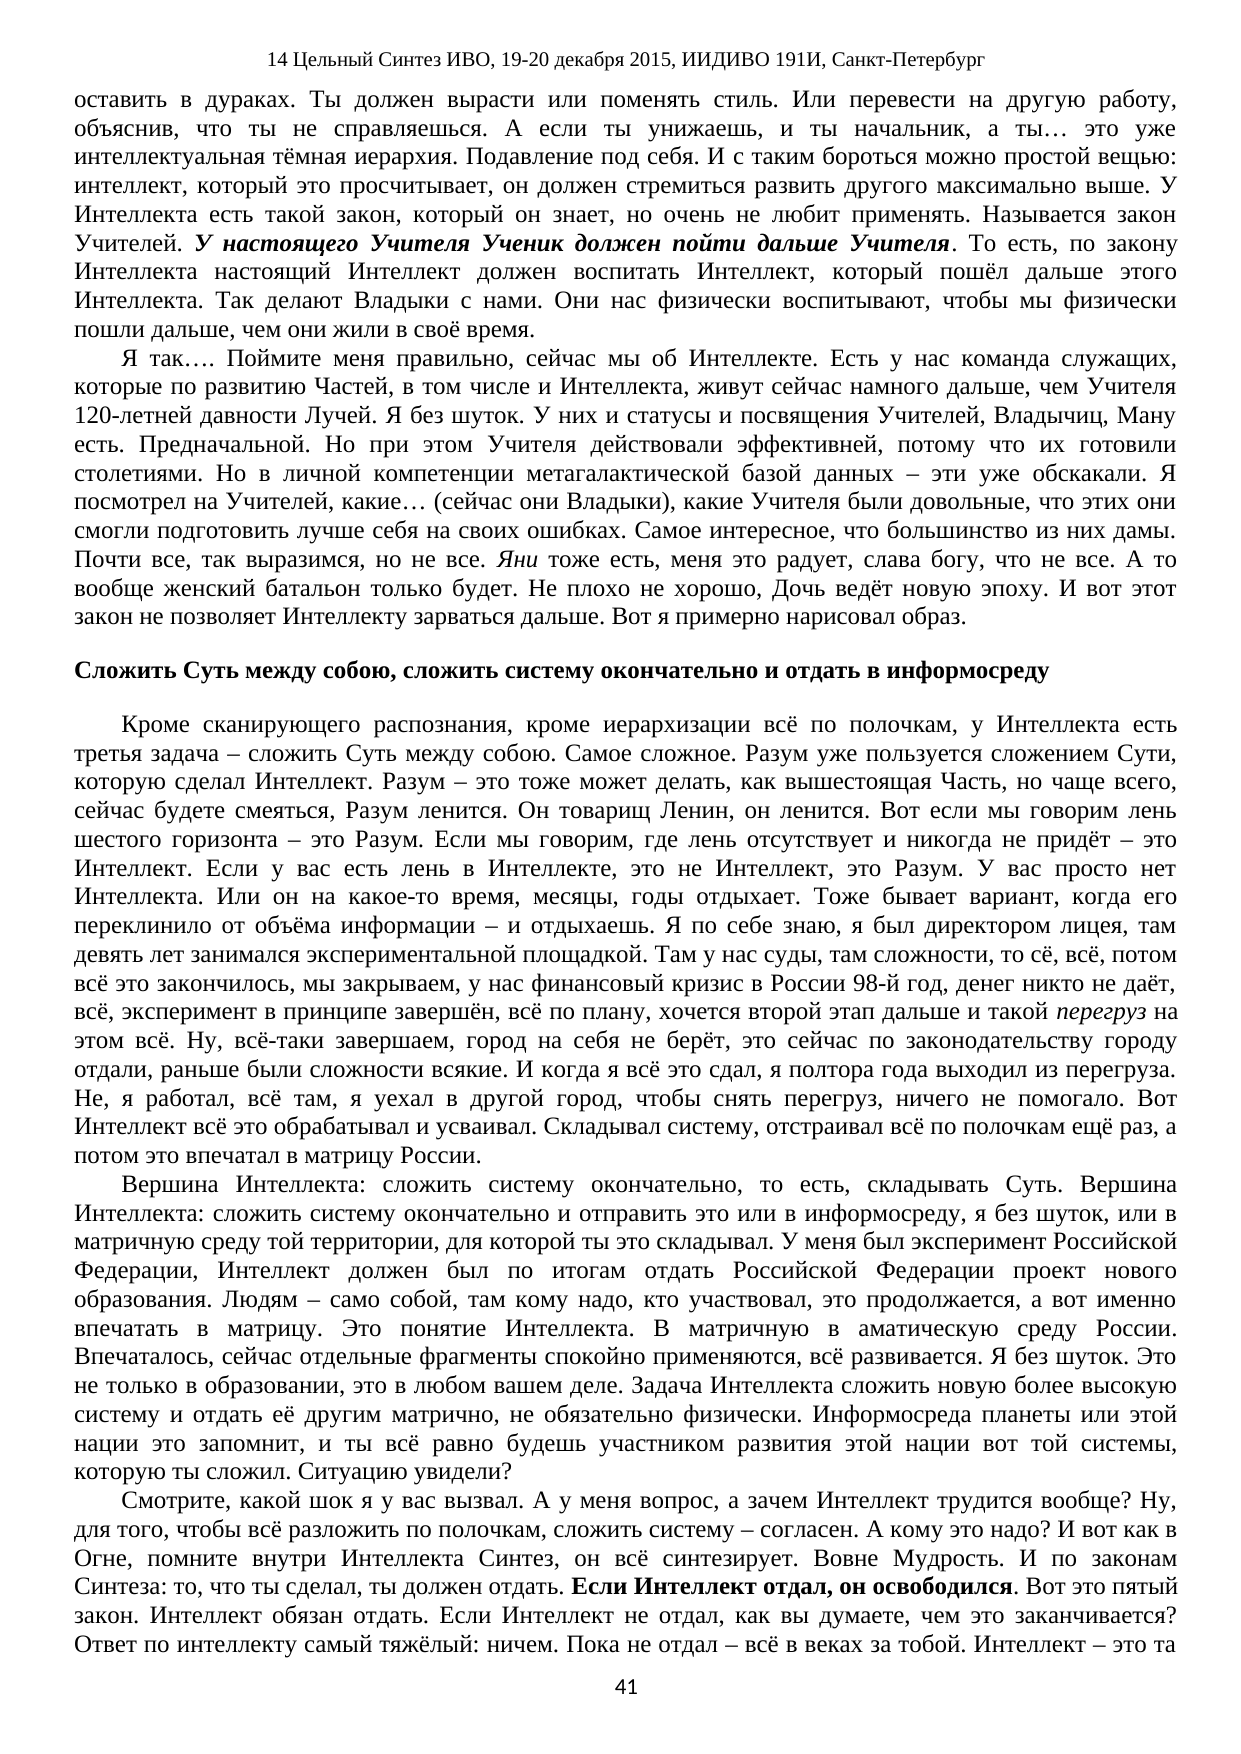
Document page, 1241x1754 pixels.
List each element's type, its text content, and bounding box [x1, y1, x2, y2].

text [74, 1485, 1178, 1658]
text Кроме сканирующего распознания, кроме иерархизации всё по полочкам, у Интеллекта есть третья задача – сложить Суть между собою. Самое сложное. Разум уже пользуется сложением Сути, которую сделал Интеллект. Разум – это тоже может делать, как вышестоящая Часть, но чаще всего, сейчас будете смеяться, Разум ленится. Он товарищ Ленин, он ленится. Вот если мы говорим лень шестого горизонта – это Разум. Если мы говорим, где лень отсутствует и никогда не придёт – это Интеллект. Если у вас есть лень в Интеллекте, это не Интеллект, это Разум. У вас просто нет Интеллекта. Или он на какое-то время, месяцы, годы отдыхает. Тоже бывает вариант, когда его переклинило от объёма информации – и отдыхаешь. Я по себе знаю, я был директором лицея, там девять лет занимался экспериментальной площадкой. Там у нас суды, там сложности, то сё, всё, потом всё это закончилось, мы закрываем, у нас финансовый кризис в России 98-й год, денег никто не даёт, всё, эксперимент в принципе завершён, всё по плану, хочется второй этап дальше и такой перегруз на этом всё. Ну, всё-таки завершаем, город на себя не берёт, это сейчас по законодательству городу отдали, раньше были сложности всякие. И когда я всё это сдал, я полтора года выходил из перегруза. Не, я работал, всё там, я уехал в другой город, чтобы снять перегруз, ничего не помогало. Вот Интеллект всё это обрабатывал и усваивал. Складывал систему, отстраивал всё по полочкам ещё раз, а потом это впечатал в матрицу России. [74, 709, 1178, 1169]
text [74, 84, 1178, 343]
text Я так…. Поймите меня правильно, сейчас мы об Интеллекте. Есть у нас команда служащих, которые по развитию Частей, в том числе и Интеллекта, живут сейчас намного дальше, чем Учителя 120-летней давности Лучей. Я без шуток. У них и статусы и посвящения Учителей, Владычиц, Ману есть. Предначальной. Но при этом Учителя действовали эффективней, потому что их готовили столетиями. Но в личной компетенции метагалактической базой данных – эти уже обскакали. Я посмотрел на Учителей, какие… (сейчас они Владыки), какие Учителя были довольные, что этих они смогли подготовить лучше себя на своих ошибках. Самое интересное, что большинство из них дамы. Почти все, так выразимся, но не все. Яни тоже есть, меня это радует, слава богу, что не все. А то вообще женский батальон только будет. Не плохо не хорошо, Дочь ведёт новую эпоху. И вот этот закон не позволяет Интеллекту зарваться дальше. Вот я примерно нарисовал образ. [74, 343, 1178, 630]
text Вершина Интеллекта: сложить систему окончательно, то есть, складывать Суть. Вершина Интеллекта: сложить систему окончательно и отправить это или в информосреду, я без шуток, или в матричную среду той территории, для которой ты это складывал. У меня был эксперимент Российской Федерации, Интеллект должен был по итогам отдать Российской Федерации проект нового образования. Людям – само собой, там кому надо, кто участвовал, это продолжается, а вот именно впечатать в матрицу. Это понятие Интеллекта. В матричную в аматическую среду России. Впечаталось, сейчас отдельные фрагменты спокойно применяются, всё развивается. Я без шуток. Это не только в образовании, это в любом вашем деле. Задача Интеллекта сложить новую более высокую систему и отдать её другим матрично, не обязательно физически. Информосреда планеты или этой нации это запомнит, и ты всё равно будешь участником развития этой нации вот той системы, которую ты сложил. Ситуацию увидели? [74, 1169, 1178, 1485]
text Сложить Суть между собою, сложить систему окончательно и отдать в информосреду [74, 655, 1178, 684]
